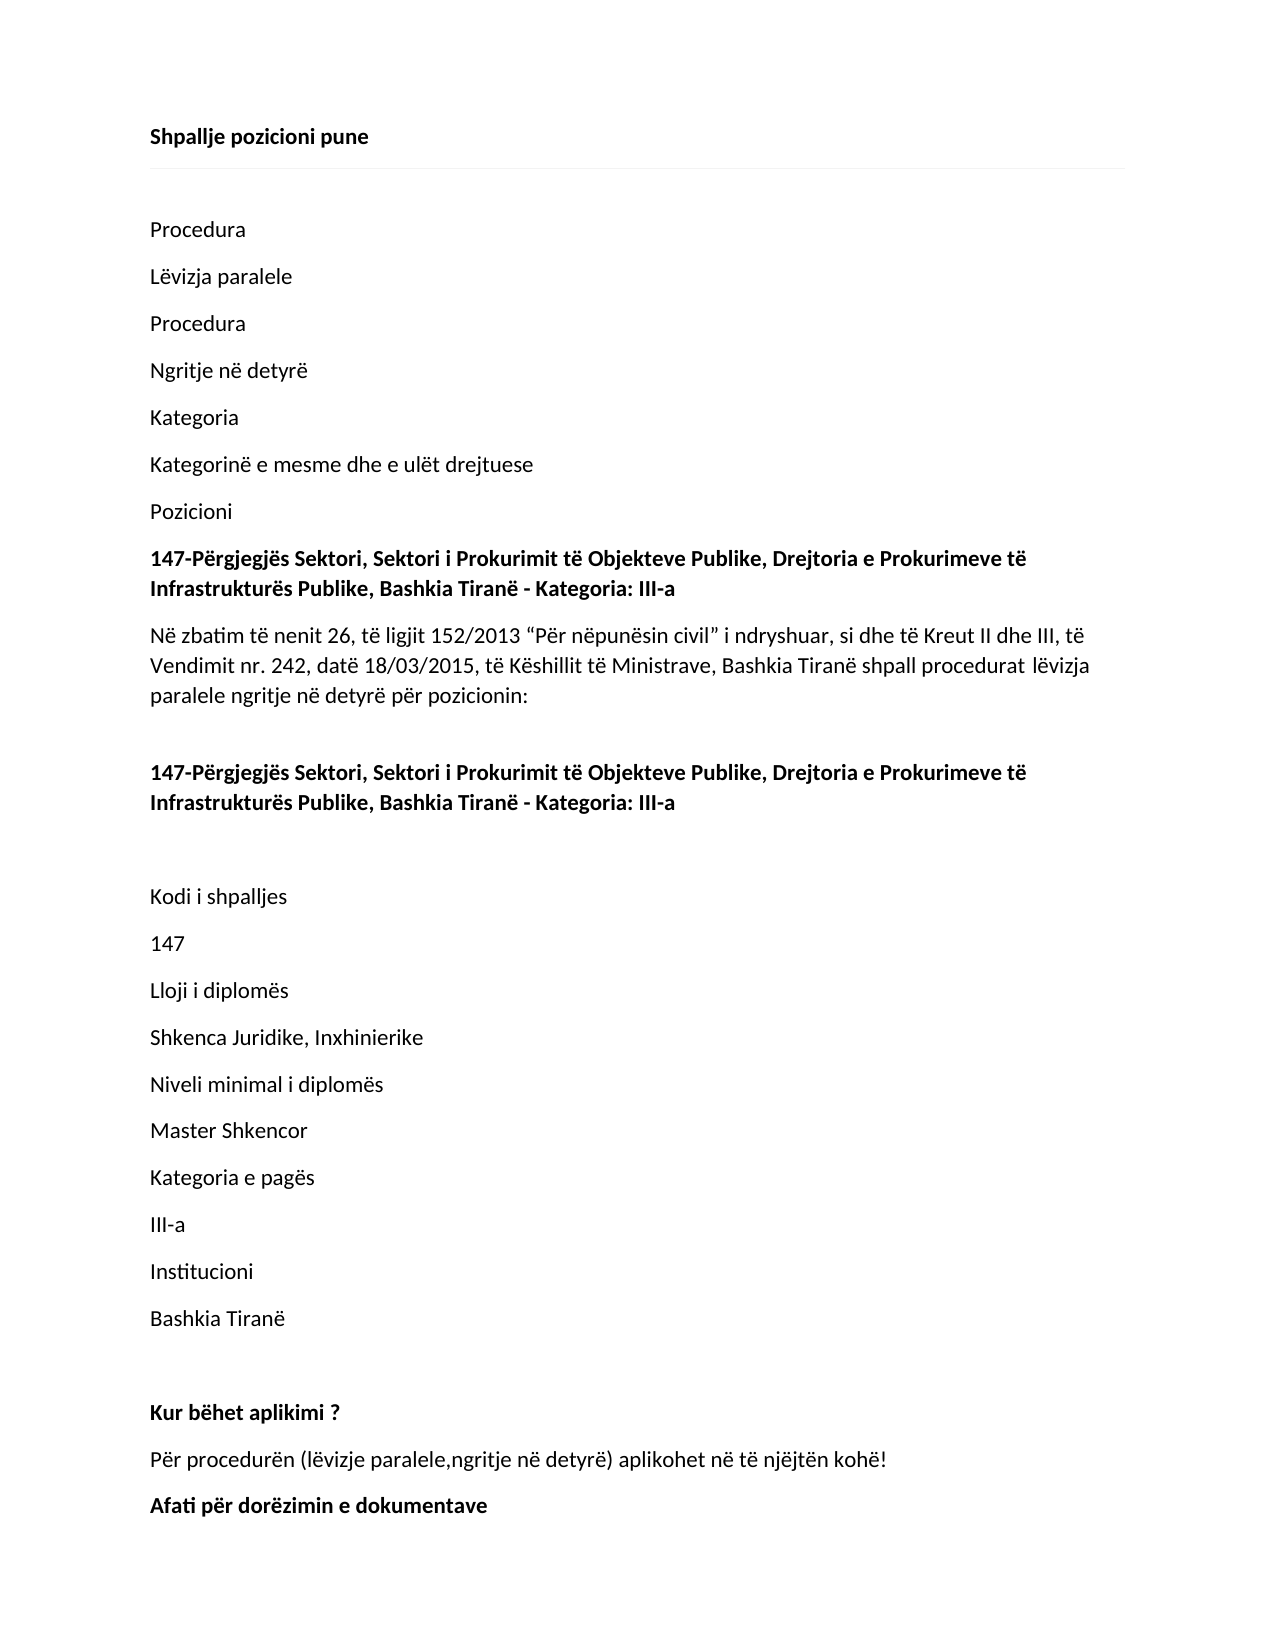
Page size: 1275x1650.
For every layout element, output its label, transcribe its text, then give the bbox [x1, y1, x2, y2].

text Master Shkencor [150, 1117, 1125, 1145]
text Lloji i diplomës [150, 976, 1125, 1004]
text Shpallje pozicioni pune [150, 122, 1125, 150]
text Niveli minimal i diplomës [150, 1070, 1125, 1098]
text 147-Përgjegjës Sektori, Sektori i Prokurimit të Objekteve Publike, Drejtoria e Prokurimeve të Infrastrukturës Publike, Bashkia Tiranë - Kategoria: III-a [150, 758, 1125, 817]
text Pozicioni [150, 497, 1125, 525]
text Ngritje në detyrë [150, 356, 1125, 384]
text Lëvizja paralele [150, 262, 1125, 291]
text Për procedurën (lëvizje paralele,ngritje në detyrë) aplikohet në të njëjtën kohë! [150, 1445, 1125, 1473]
text Kategoria [150, 403, 1125, 431]
text Kur bëhet aplikimi ? [150, 1398, 1125, 1426]
text Kodi i shpalljes [150, 882, 1125, 910]
text 147-Përgjegjës Sektori, Sektori i Prokurimit të Objekteve Publike, Drejtoria e Prokurimeve të Infrastrukturës Publike, Bashkia Tiranë - Kategoria: III-a [150, 544, 1125, 602]
text Kategoria e pagës [150, 1163, 1125, 1192]
text Procedura [150, 309, 1125, 337]
text Në zbatim të nenit 26, të ligjit 152/2013 “Për nëpunësin civil” i ndryshuar, si dhe të Kreut II dhe III, të Vendimit nr. 242, datë 18/03/2015, të Këshillit të Ministrave, Bashkia Tiranë shpall procedurat lëvizja paralele ngritje në detyrë për pozicionin: [150, 621, 1125, 739]
text Procedura [150, 216, 1125, 244]
text III-a [150, 1210, 1125, 1238]
text Shkenca Juridike, Inxhinierike [150, 1023, 1125, 1051]
text Institucioni [150, 1257, 1125, 1285]
text 147 [150, 929, 1125, 957]
text Afati për dorëzimin e dokumentave [150, 1492, 1125, 1520]
text Bashkia Tiranë [150, 1304, 1125, 1332]
text Kategorinë e mesme dhe e ulët drejtuese [150, 450, 1125, 478]
